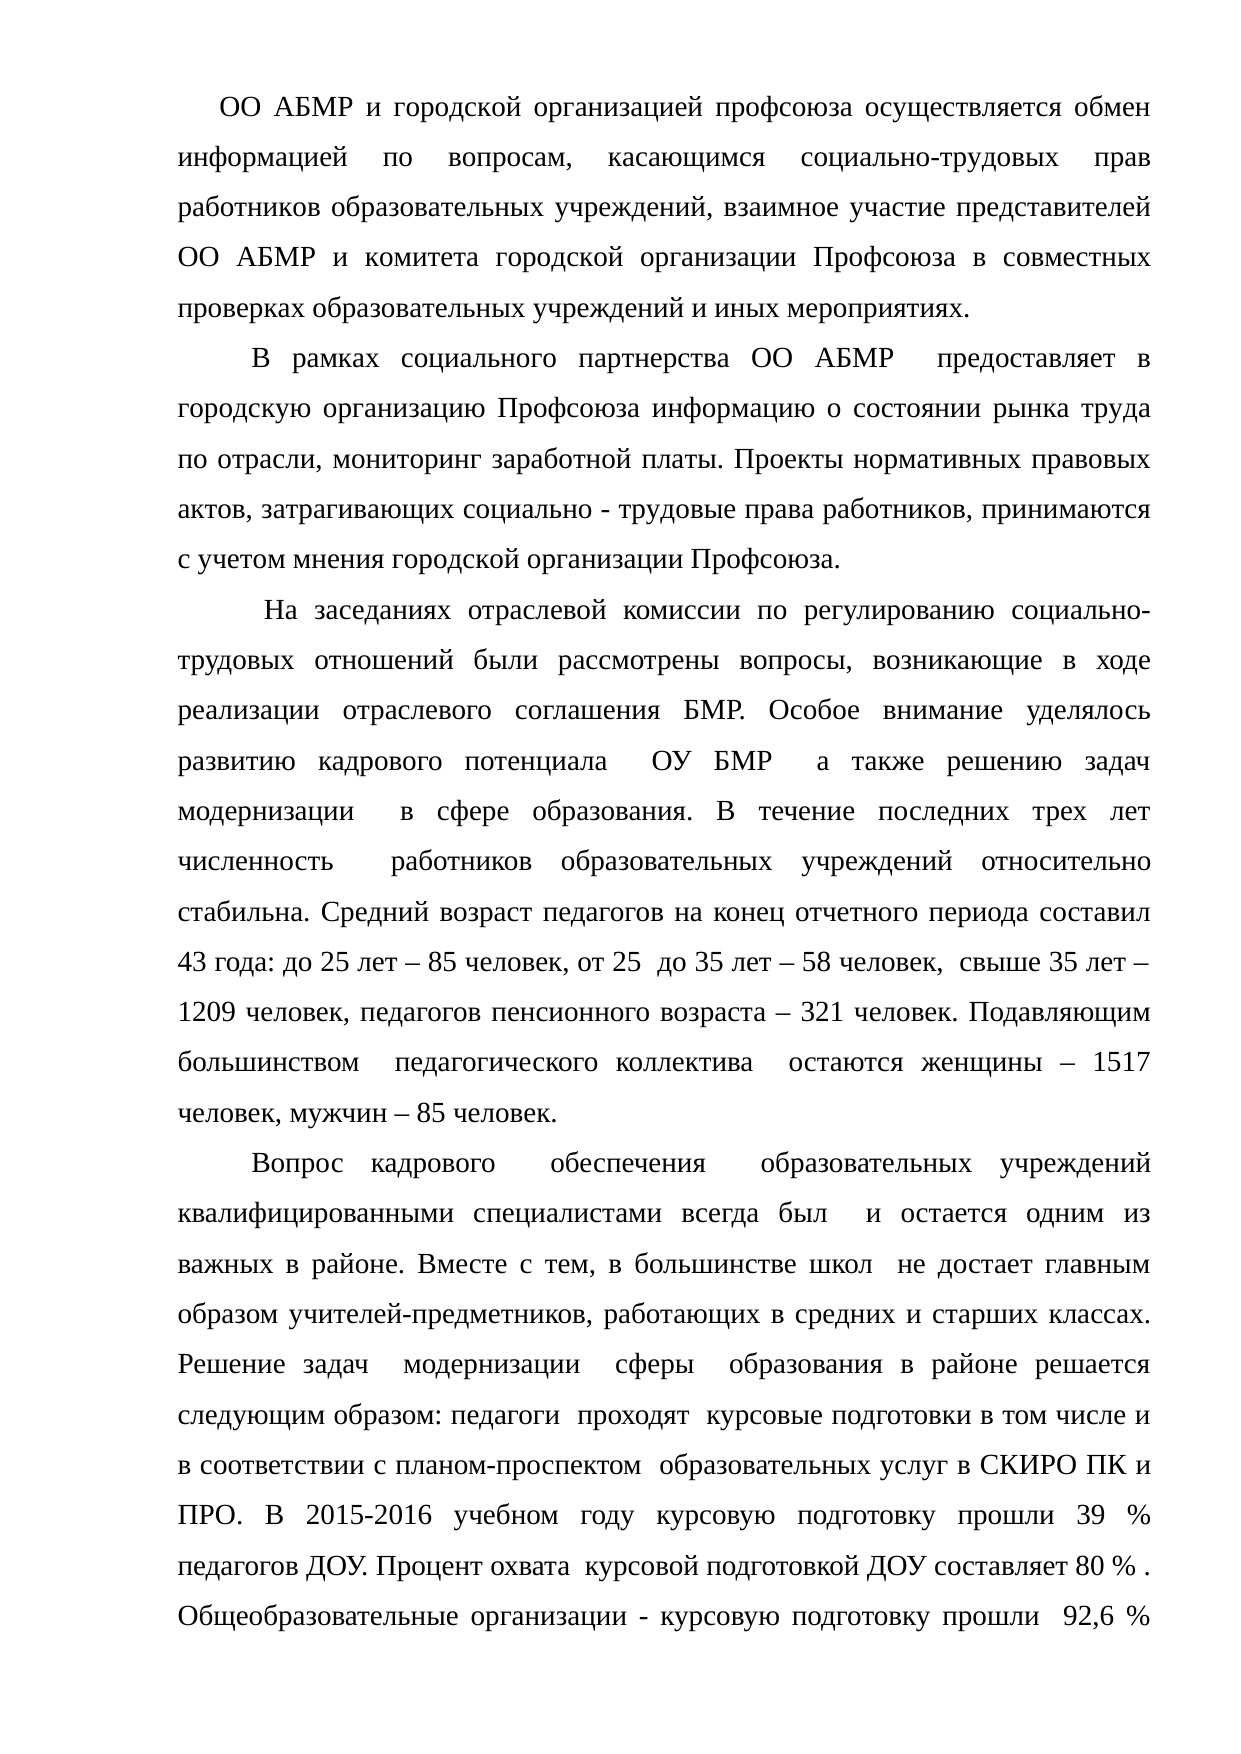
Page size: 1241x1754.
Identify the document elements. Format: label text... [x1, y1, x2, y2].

text На заседаниях отраслевой комиссии по регулированию социально-трудовых отношений были рассмотрены вопросы, возникающие в ходе реализации отраслевого соглашения БМР. Особое внимание уделялось развитию кадрового потенциала ОУ БМР а также решению задач модернизации в сфере образования. В течение последних трех лет численность работников образовательных учреждений относительно стабильна. Средний возраст педагогов на конец отчетного периода составил 43 года: до 25 лет – 85 человек, от 25 до 35 лет – 58 человек, свыше 35 лет – 1209 человек, педагогов пенсионного возраста – 321 человек. Подавляющим большинством педагогического коллектива остаются женщины – 1517 человек, мужчин – 85 человек. [177, 592, 1152, 1128]
text ОО АБМР и городской организацией профсоюза осуществляется обмен информацией по вопросам, касающимся социально-трудовых прав работников образовательных учреждений, взаимное участие представителей ОО АБМР и комитета городской организации Профсоюза в совместных проверках образовательных учреждений и иных мероприятиях. В рамках социального партнерства ОО АБМР предоставляет в городскую организацию Профсоюза информацию о состоянии рынка труда по отрасли, мониторинг заработной платы. Проекты нормативных правовых актов, затрагивающих социально - трудовые права работников, принимаются с учетом мнения городской организации Профсоюза. [177, 89, 1152, 575]
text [177, 1145, 1152, 1632]
